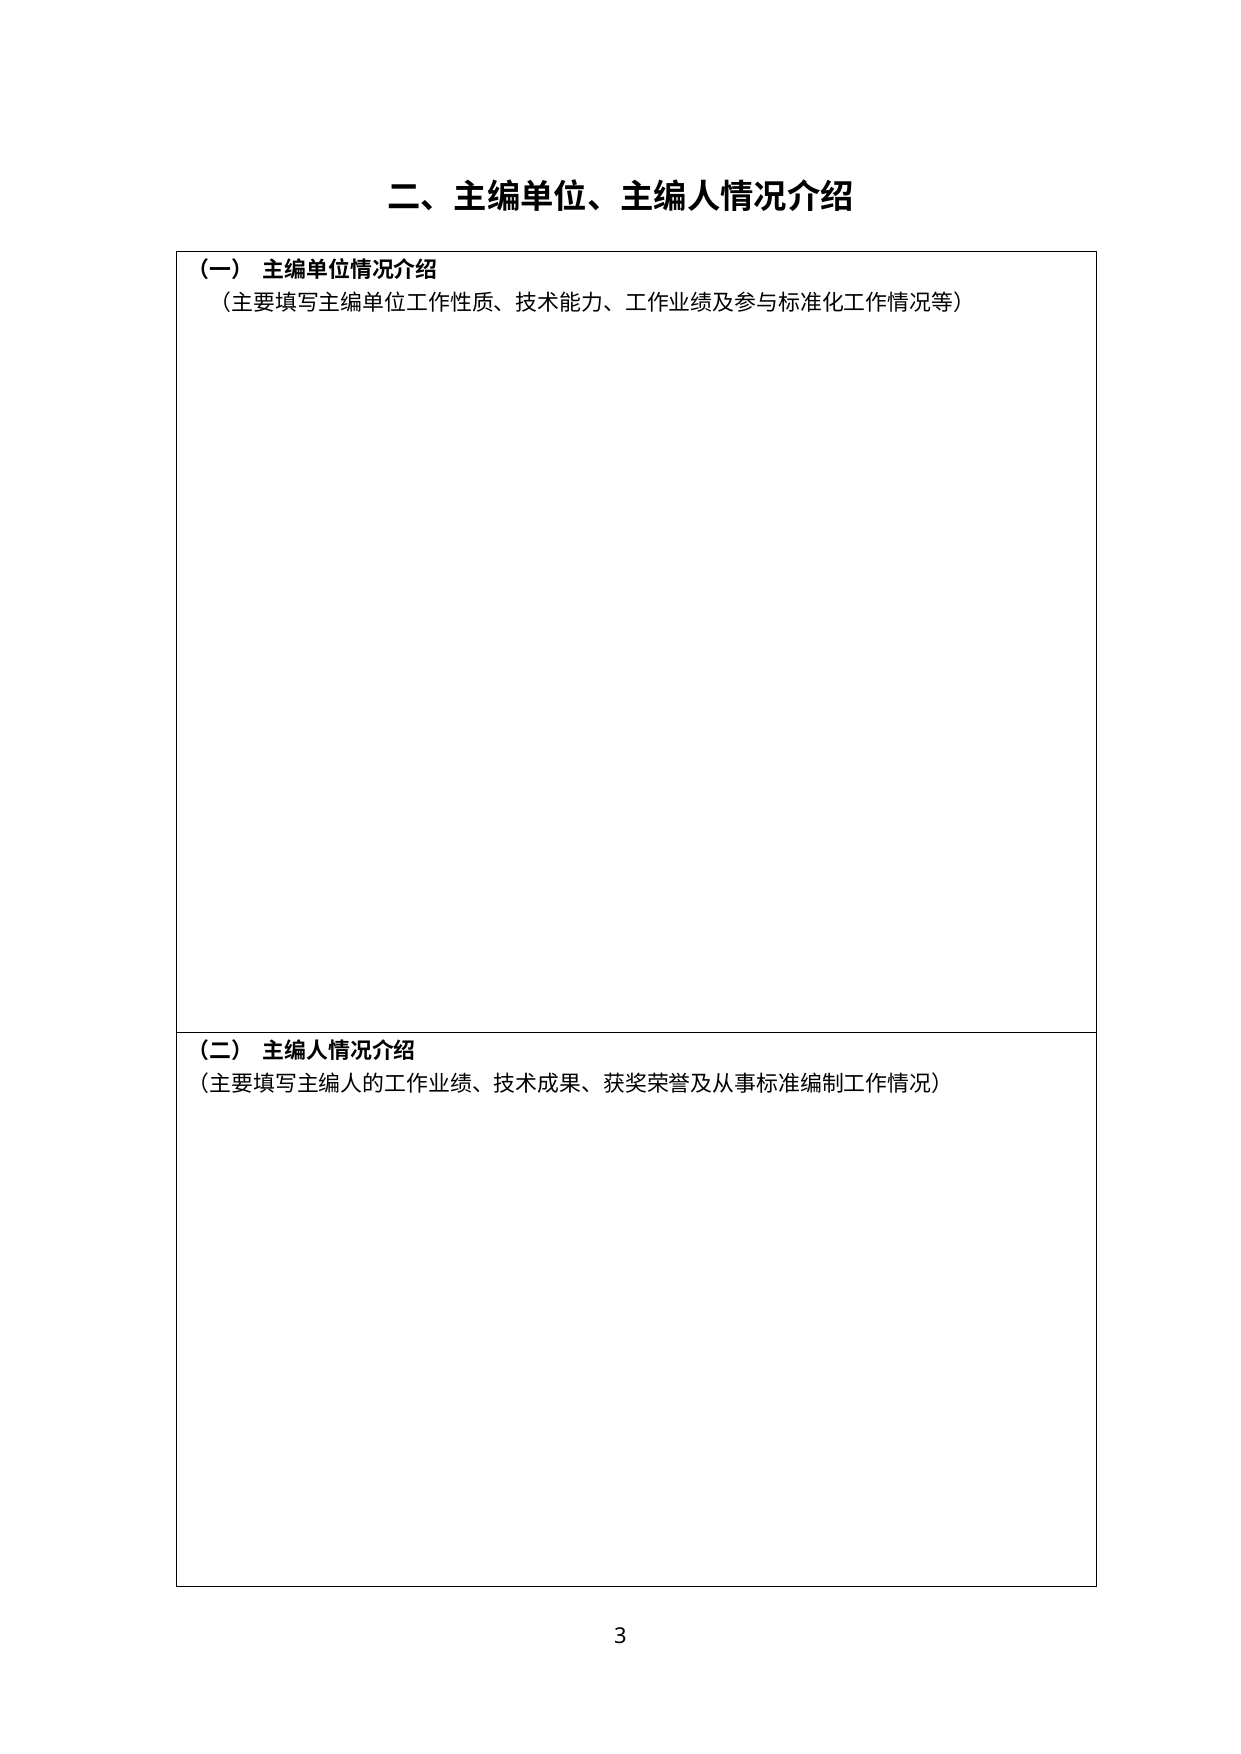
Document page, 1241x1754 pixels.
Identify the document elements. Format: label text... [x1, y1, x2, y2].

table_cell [177, 1033, 1096, 1586]
text 二、主编单位、主编人情况介绍 [187, 162, 1053, 227]
table_header 主编单位情况介绍 （主要填写主编单位工作性质、技术能力、工作业绩及参与标准化工作情况等） [177, 252, 1096, 1032]
